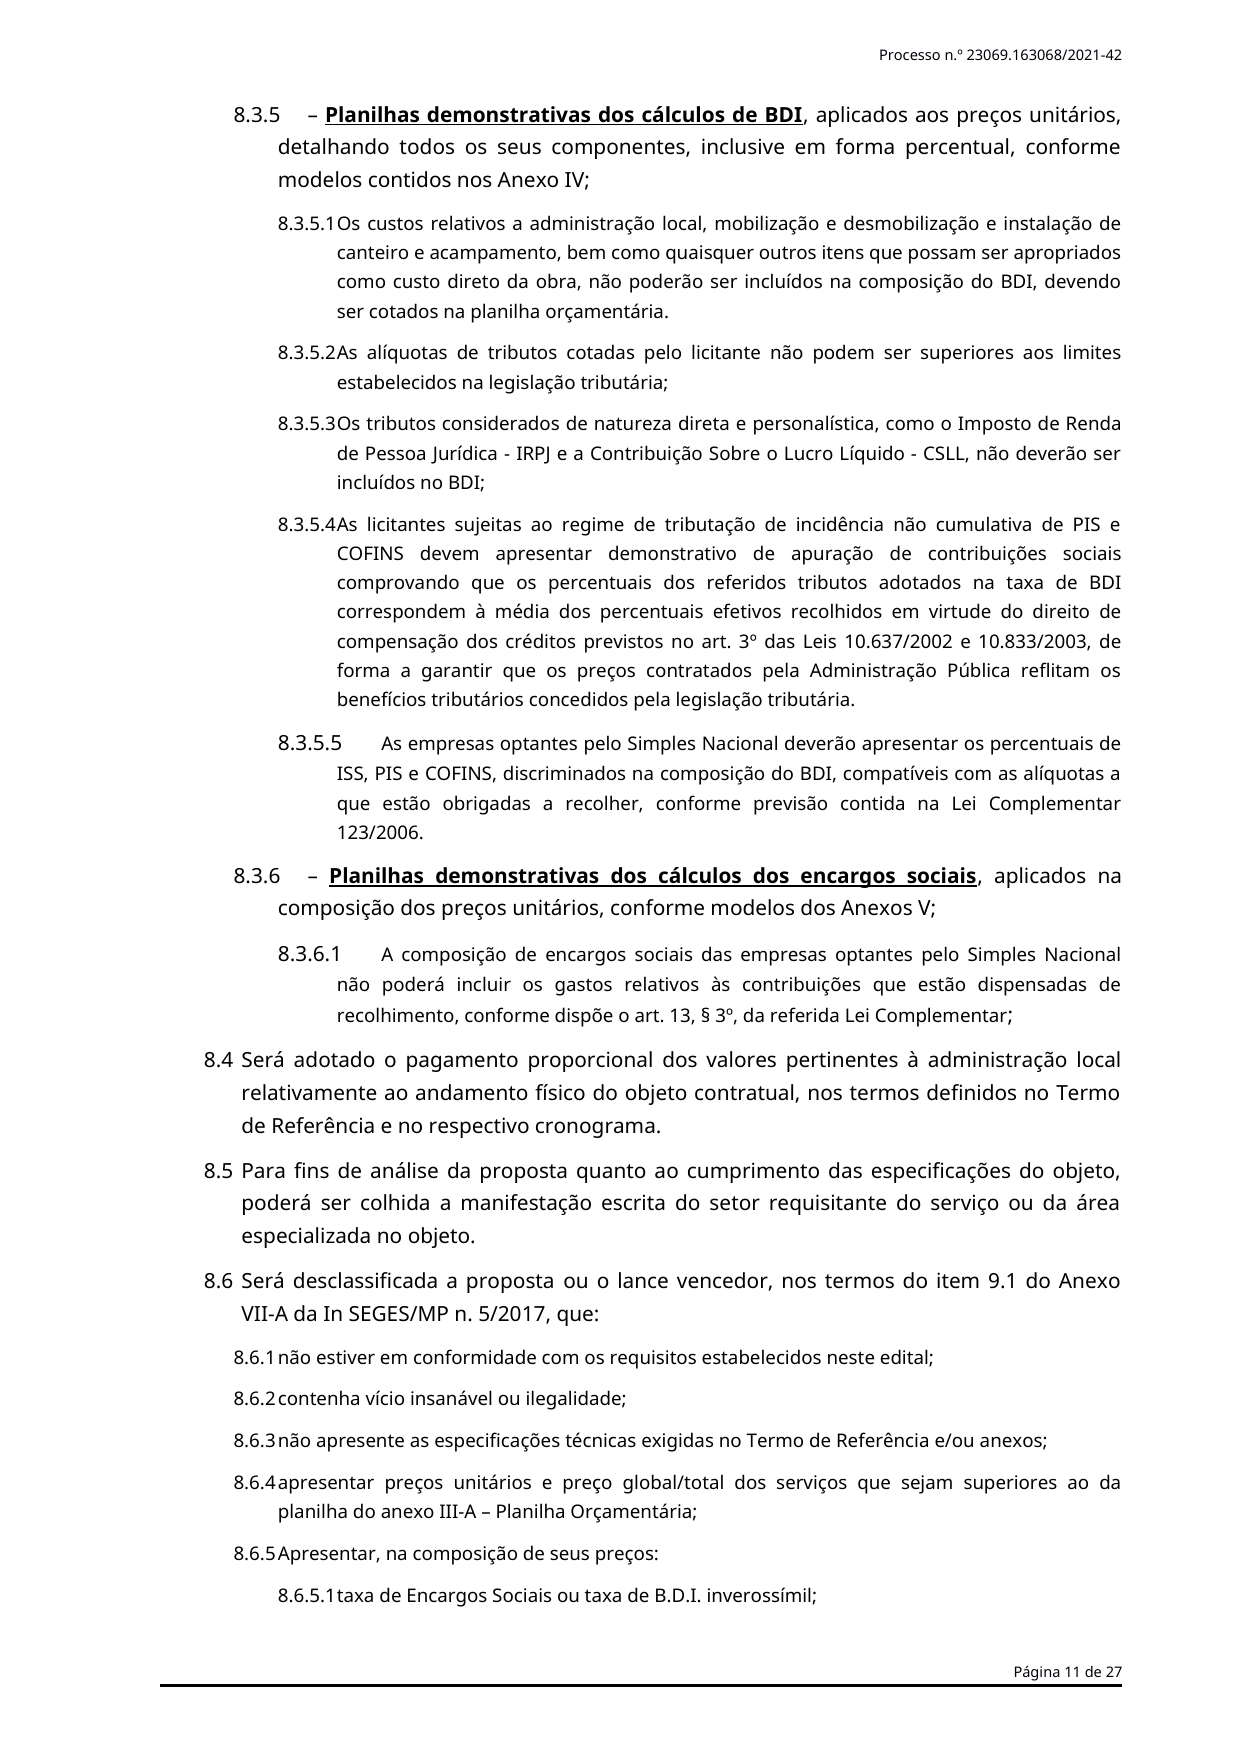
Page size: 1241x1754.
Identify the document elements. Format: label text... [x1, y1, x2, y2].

list – Planilhas demonstrativas dos cálculos de BDI, aplicados aos preços unitários, detalhando todos os seus componentes, inclusive em forma percentual, conforme modelos contidos nos Anexo IV; [233, 100, 1122, 193]
list Apresentar, na composição de seus preços: [233, 1540, 1122, 1566]
list Será desclassificada a proposta ou o lance vencedor, nos termos do item 9.1 do Anexo VII-A da In SEGES/MP n. 5/2017, que: [204, 1266, 1122, 1327]
list não estiver em conformidade com os requisitos estabelecidos neste edital; [233, 1344, 1122, 1369]
list apresentar preços unitários e preço global/total dos serviços que sejam superiores ao da planilha do anexo III-A – Planilha Orçamentária; [233, 1469, 1122, 1524]
list taxa de Encargos Sociais ou taxa de B.D.I. inverossímil; [278, 1582, 1122, 1608]
list Os custos relativos a administração local, mobilização e desmobilização e instalação de canteiro e acampamento, bem como quaisquer outros itens que possam ser apropriados como custo direto da obra, não poderão ser incluídos na composição do BDI, devendo ser cotados na planilha orçamentária. [278, 210, 1122, 323]
list – Planilhas demonstrativas dos cálculos dos encargos sociais, aplicados na composição dos preços unitários, conforme modelos dos Anexos V; [233, 861, 1122, 922]
list Os tributos considerados de natureza direta e personalística, como o Imposto de Renda de Pessoa Jurídica - IRPJ e a Contribuição Sobre o Lucro Líquido - CSLL, não deverão ser incluídos no BDI; [278, 411, 1122, 495]
list contenha vício insanável ou ilegalidade; [233, 1386, 1122, 1411]
list Para fins de análise da proposta quanto ao cumprimento das especificações do objeto, poderá ser colhida a manifestação escrita do setor requisitante do serviço ou da área especializada no objeto. [204, 1156, 1122, 1249]
list Será adotado o pagamento proporcional dos valores pertinentes à administração local relativamente ao andamento físico do objeto contratual, nos termos definidos no Termo de Referência e no respectivo cronograma. [204, 1046, 1122, 1139]
list não apresente as especificações técnicas exigidas no Termo de Referência e/ou anexos; [233, 1427, 1122, 1453]
list A composição de encargos sociais das empresas optantes pelo Simples Nacional não poderá incluir os gastos relativos às contribuições que estão dispensadas de recolhimento, conforme dispõe o art. 13, § 3º, da referida Lei Complementar; [278, 939, 1122, 1029]
list As empresas optantes pelo Simples Nacional deverão apresentar os percentuais de ISS, PIS e COFINS, discriminados na composição do BDI, compatíveis com as alíquotas a que estão obrigadas a recolher, conforme previsão contida na Lei Complementar 123/2006. [278, 728, 1122, 845]
list As alíquotas de tributos cotadas pelo licitante não podem ser superiores aos limites estabelecidos na legislação tributária; [278, 340, 1122, 394]
list As licitantes sujeitas ao regime de tributação de incidência não cumulativa de PIS e COFINS devem apresentar demonstrativo de apuração de contribuições sociais comprovando que os percentuais dos referidos tributos adotados na taxa de BDI correspondem à média dos percentuais efetivos recolhidos em virtude do direito de compensação dos créditos previstos no art. 3º das Leis 10.637/2002 e 10.833/2003, de forma a garantir que os preços contratados pela Administração Pública reflitam os benefícios tributários concedidos pela legislação tributária. [278, 511, 1122, 712]
